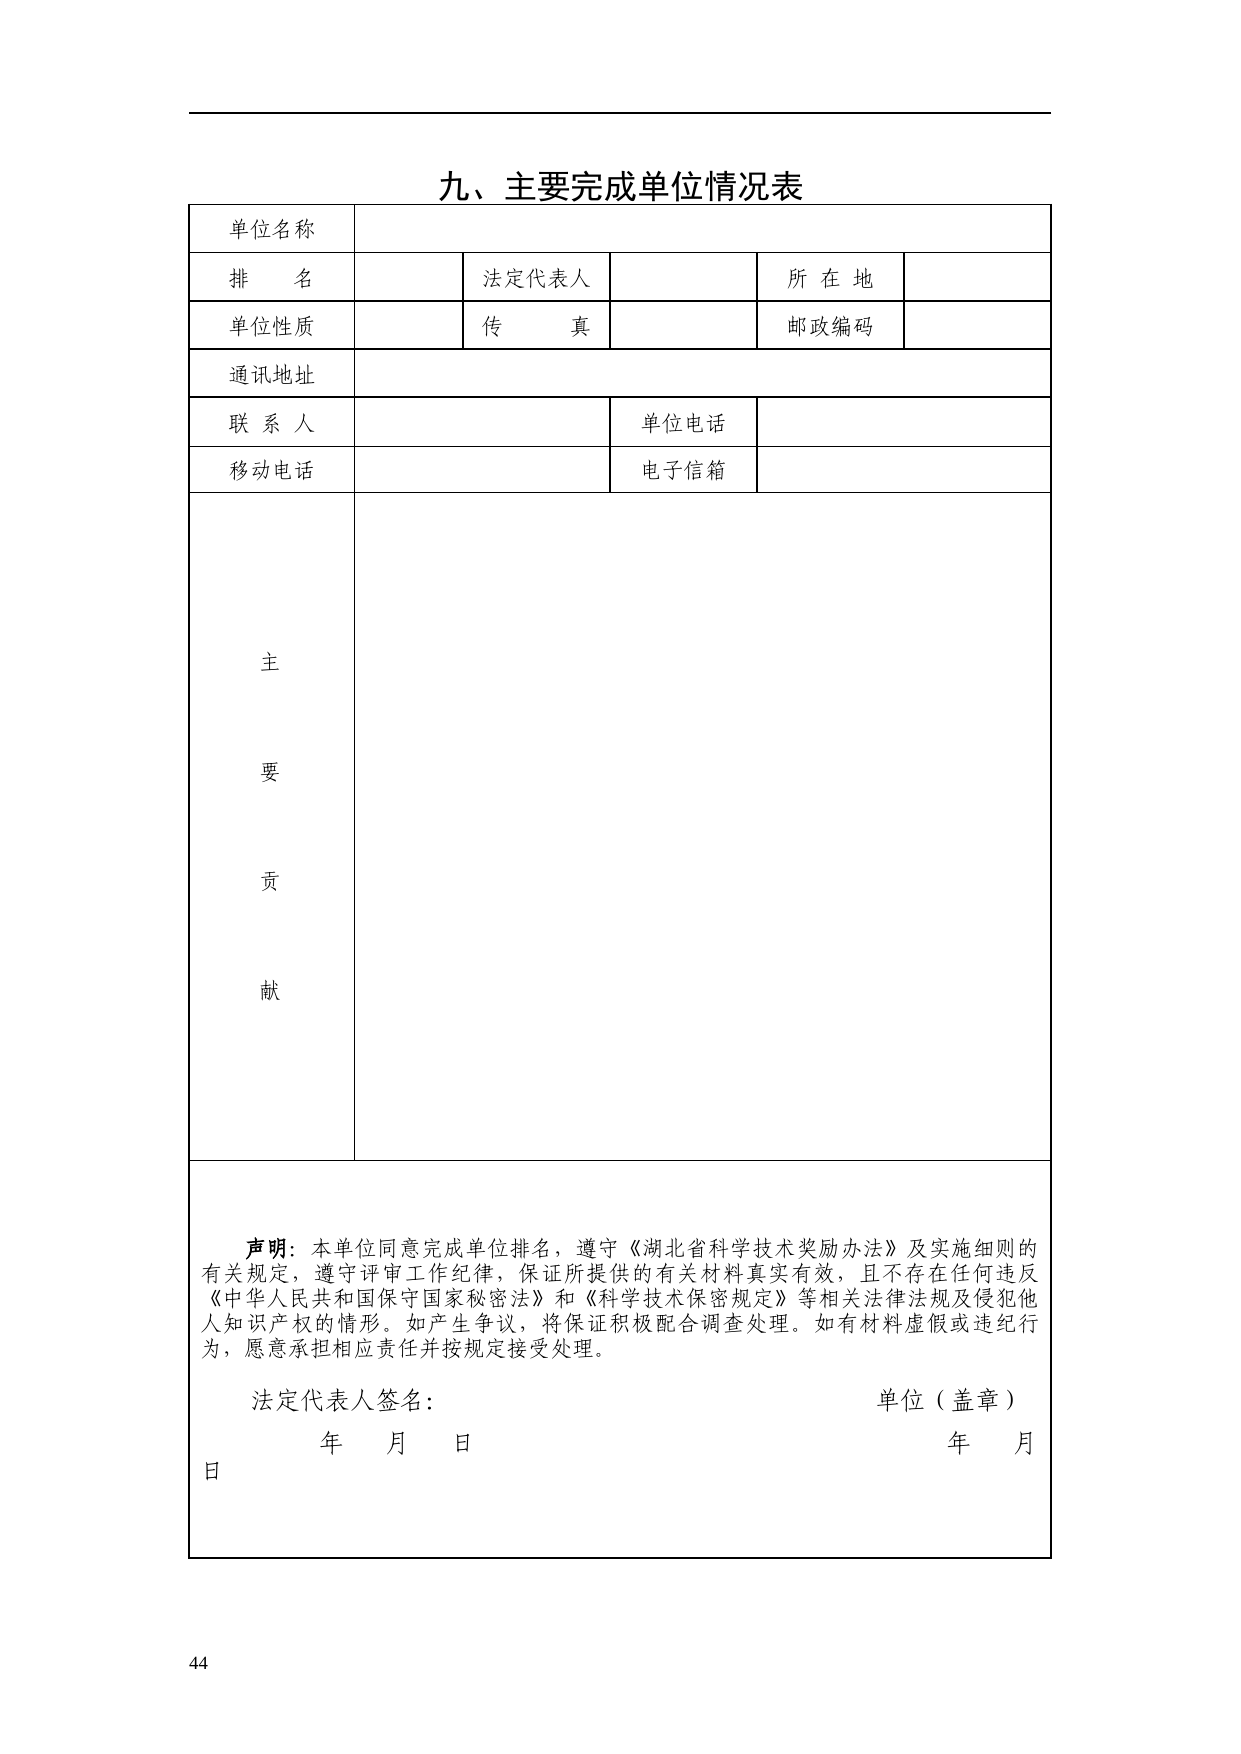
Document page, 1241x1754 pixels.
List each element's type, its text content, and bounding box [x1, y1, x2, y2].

table_cell [355, 398, 609, 446]
table_cell 邮政编码 [758, 302, 903, 348]
table_cell 单位性质 [190, 302, 354, 348]
table_cell [758, 447, 1050, 492]
table_cell 法定代表人 [464, 253, 609, 300]
table_header [355, 205, 1050, 252]
table_cell 电子信箱 [611, 447, 756, 492]
table_cell 联 系 人 [190, 398, 354, 446]
table_cell 排 名 [190, 253, 354, 300]
table_cell 所 在 地 [758, 253, 903, 300]
table_header 单位名称 [190, 205, 354, 252]
table_cell [355, 350, 1050, 396]
table_cell [611, 253, 756, 300]
table_cell [758, 398, 1050, 446]
table_cell 通讯地址 [190, 350, 354, 396]
table_cell 单位电话 [611, 398, 756, 446]
table_cell [355, 447, 609, 492]
text 九、主要完成单位情况表 [189, 165, 1051, 203]
table_cell [905, 302, 1050, 348]
table_cell [905, 253, 1050, 300]
table_cell [355, 302, 462, 348]
table_cell 移动电话 [190, 447, 354, 492]
table_cell 传 真 [464, 302, 609, 348]
table_cell 主 要 贡 献 [190, 493, 354, 1160]
table_cell [611, 302, 756, 348]
table_cell [355, 253, 462, 300]
table_cell 声明：本单位同意完成单位排名，遵守《湖北省科学技术奖励办法》及实施细则的有关规定，遵守评审工作纪律，保证所提供的有关材料真实有效，且不存在任何违反《中华人民共和国保守国家秘密法》和《科学技术保密规定》等相关法律法规及侵犯他人知识产权的情形。如产生争议，将保证积极配合调查处理。如有材料虚假或违纪行为，愿意承担相应责任并按规定接受处理。 法定代表人签名： 单位（盖章） 年 月 日 年 月 日 [190, 1161, 1050, 1557]
table_cell [355, 493, 1050, 1160]
